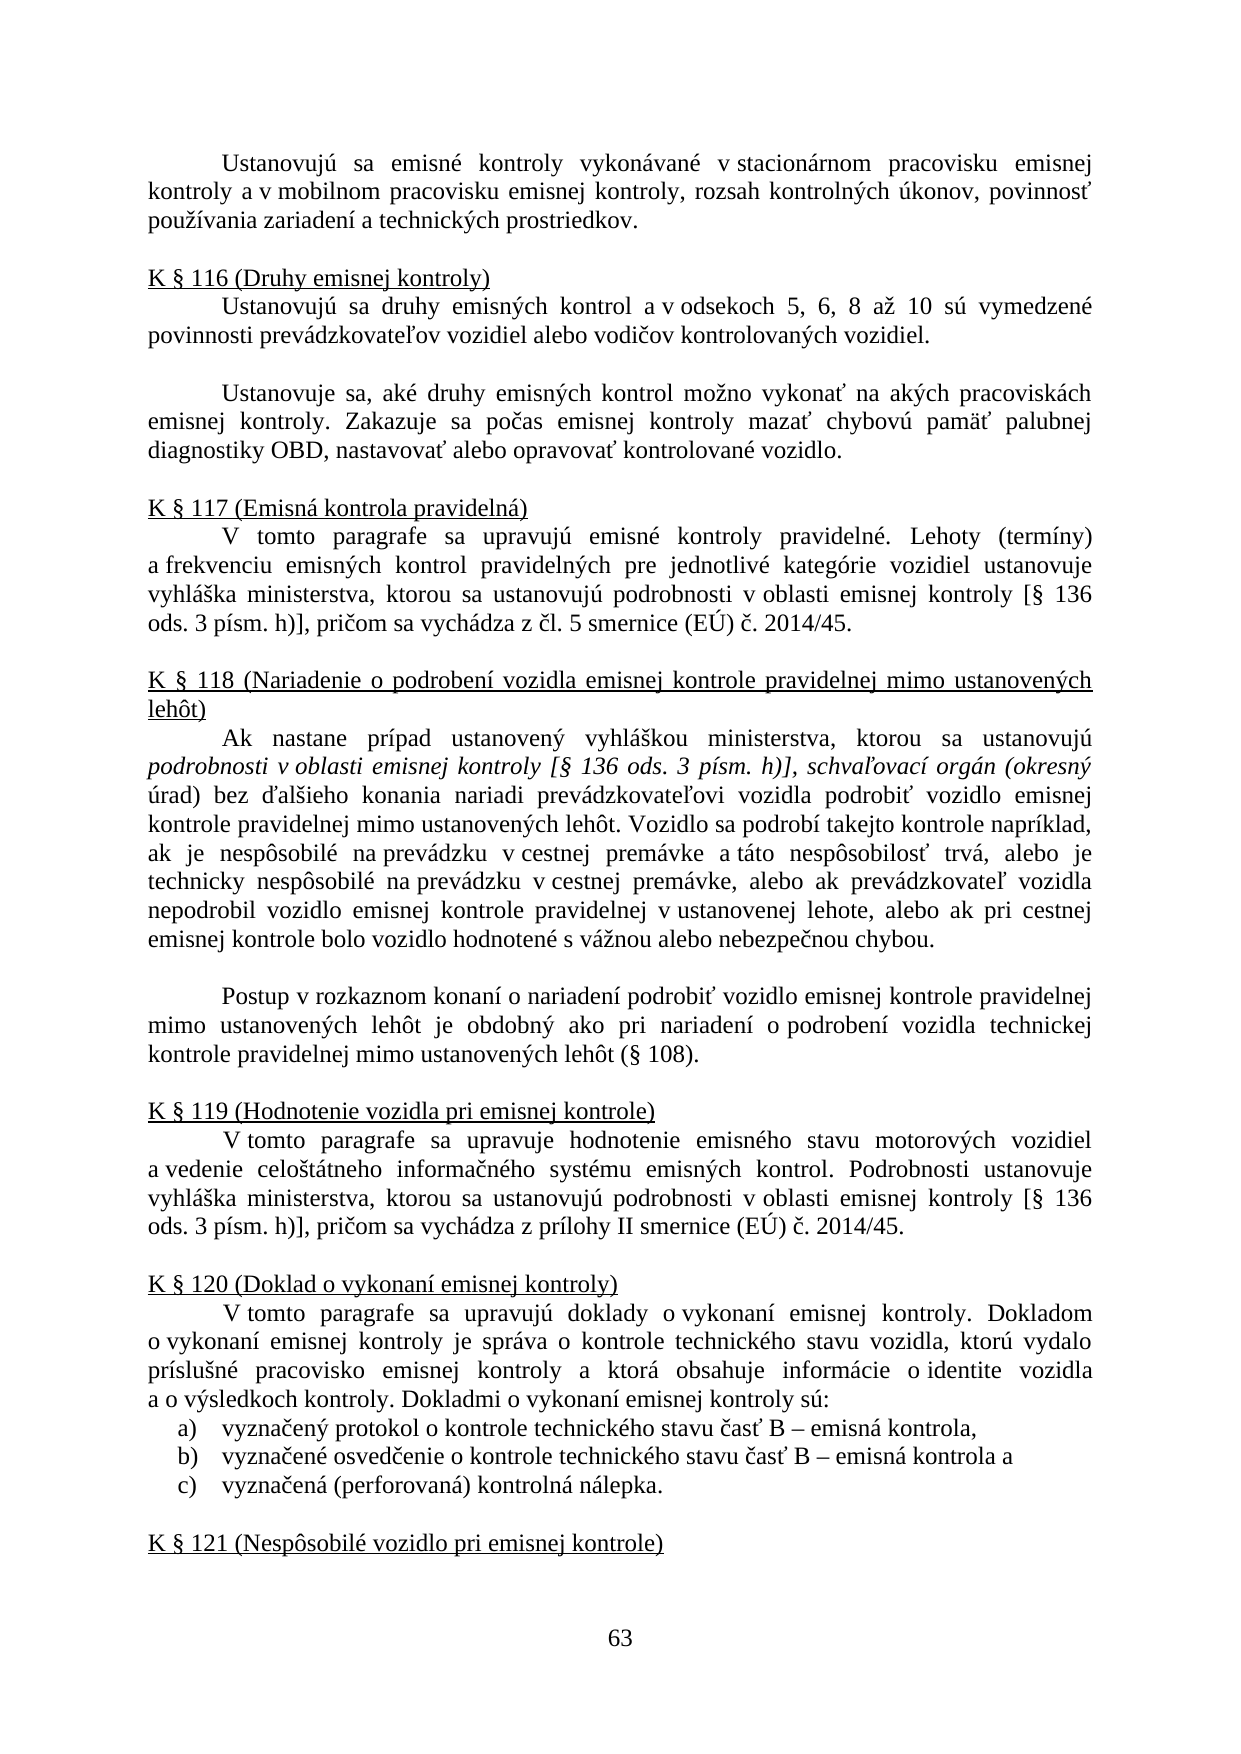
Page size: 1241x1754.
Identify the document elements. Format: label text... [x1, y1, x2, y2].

text V tomto paragrafe sa upravuje hodnotenie emisného stavu motorových vozidiel a vedenie celoštátneho informačného systému emisných kontrol. Podrobnosti ustanovuje vyhláška ministerstva, ktorou sa ustanovujú podrobnosti v oblasti emisnej kontroly [§ 136 ods. 3 písm. h)], pričom sa vychádza z prílohy II smernice (EÚ) č. 2014/45. [148, 1125, 1092, 1240]
text V tomto paragrafe sa upravujú doklady o vykonaní emisnej kontroly. Dokladom o vykonaní emisnej kontroly je správa o kontrole technického stavu vozidla, ktorú vydalo príslušné pracovisko emisnej kontroly a ktorá obsahuje informácie o identite vozidla a o výsledkoch kontroly. Dokladmi o vykonaní emisnej kontroly sú: [148, 1298, 1092, 1413]
text Ustanovujú sa emisné kontroly vykonávané v stacionárnom pracovisku emisnej kontroly a v mobilnom pracovisku emisnej kontroly, rozsah kontrolných úkonov, povinnosť používania zariadení a technických prostriedkov. [148, 148, 1092, 234]
text V tomto paragrafe sa upravujú emisné kontroly pravidelné. Lehoty (termíny) a frekvenciu emisných kontrol pravidelných pre jednotlivé kategórie vozidiel ustanovuje vyhláška ministerstva, ktorou sa ustanovujú podrobnosti v oblasti emisnej kontroly [§ 136 ods. 3 písm. h)], pričom sa vychádza z čl. 5 smernice (EÚ) č. 2014/45. [148, 521, 1092, 636]
text K § 118 (Nariadenie o podrobení vozidla emisnej kontrole pravidelnej mimo ustanovených lehôt) [148, 665, 1092, 690]
list vyznačená (perforovaná) kontrolná nálepka. [177, 1470, 1092, 1499]
text Ak nastane prípad ustanovený vyhláškou ministerstva, ktorou sa ustanovujú podrobnosti v oblasti emisnej kontroly [§ 136 ods. 3 písm. h)], schvaľovací orgán (okresný úrad) bez ďalšieho konania nariadi prevádzkovateľovi vozidla podrobiť vozidlo emisnej kontrole pravidelnej mimo ustanovených lehôt. Vozidlo sa podrobí takejto kontrole napríklad, ak je nespôsobilé na prevádzku v cestnej premávke a táto nespôsobilosť trvá, alebo je technicky nespôsobilé na prevádzku v cestnej premávke, alebo ak prevádzkovateľ vozidla nepodrobil vozidlo emisnej kontrole pravidelnej v ustanovenej lehote, alebo ak pri cestnej emisnej kontrole bolo vozidlo hodnotené s vážnou alebo nebezpečnou chybou. [148, 723, 1092, 953]
text K § 120 (Doklad o vykonaní emisnej kontroly) [148, 1269, 1092, 1298]
text K § 117 (Emisná kontrola pravidelná) [148, 493, 1092, 521]
text K § 116 (Druhy emisnej kontroly) [148, 263, 1092, 291]
text K § 119 (Hodnotenie vozidla pri emisnej kontrole) [148, 1096, 1092, 1125]
list vyznačený protokol o kontrole technického stavu časť B – emisná kontrola, [177, 1413, 1092, 1441]
text Ustanovuje sa, aké druhy emisných kontrol možno vykonať na akých pracoviskách emisnej kontroly. Zakazuje sa počas emisnej kontroly mazať chybovú pamäť palubnej diagnostiky OBD, nastavovať alebo opravovať kontrolované vozidlo. [148, 378, 1092, 464]
text Postup v rozkaznom konaní o nariadení podrobiť vozidlo emisnej kontrole pravidelnej mimo ustanovených lehôt je obdobný ako pri nariadení o podrobení vozidla technickej kontrole pravidelnej mimo ustanovených lehôt (§ 108). [148, 981, 1092, 1068]
text Ustanovujú sa druhy emisných kontrol a v odsekoch 5, 6, 8 až 10 sú vymedzené povinnosti prevádzkovateľov vozidiel alebo vodičov kontrolovaných vozidiel. [148, 291, 1092, 349]
text K § 121 (Nespôsobilé vozidlo pri emisnej kontrole) [148, 1528, 1092, 1556]
list vyznačené osvedčenie o kontrole technického stavu časť B – emisná kontrola a [177, 1441, 1092, 1470]
text K § 118 (Nariadenie o podrobení vozidla emisnej kontrole pravidelnej mimo ustanovených lehôt) [148, 692, 1092, 723]
